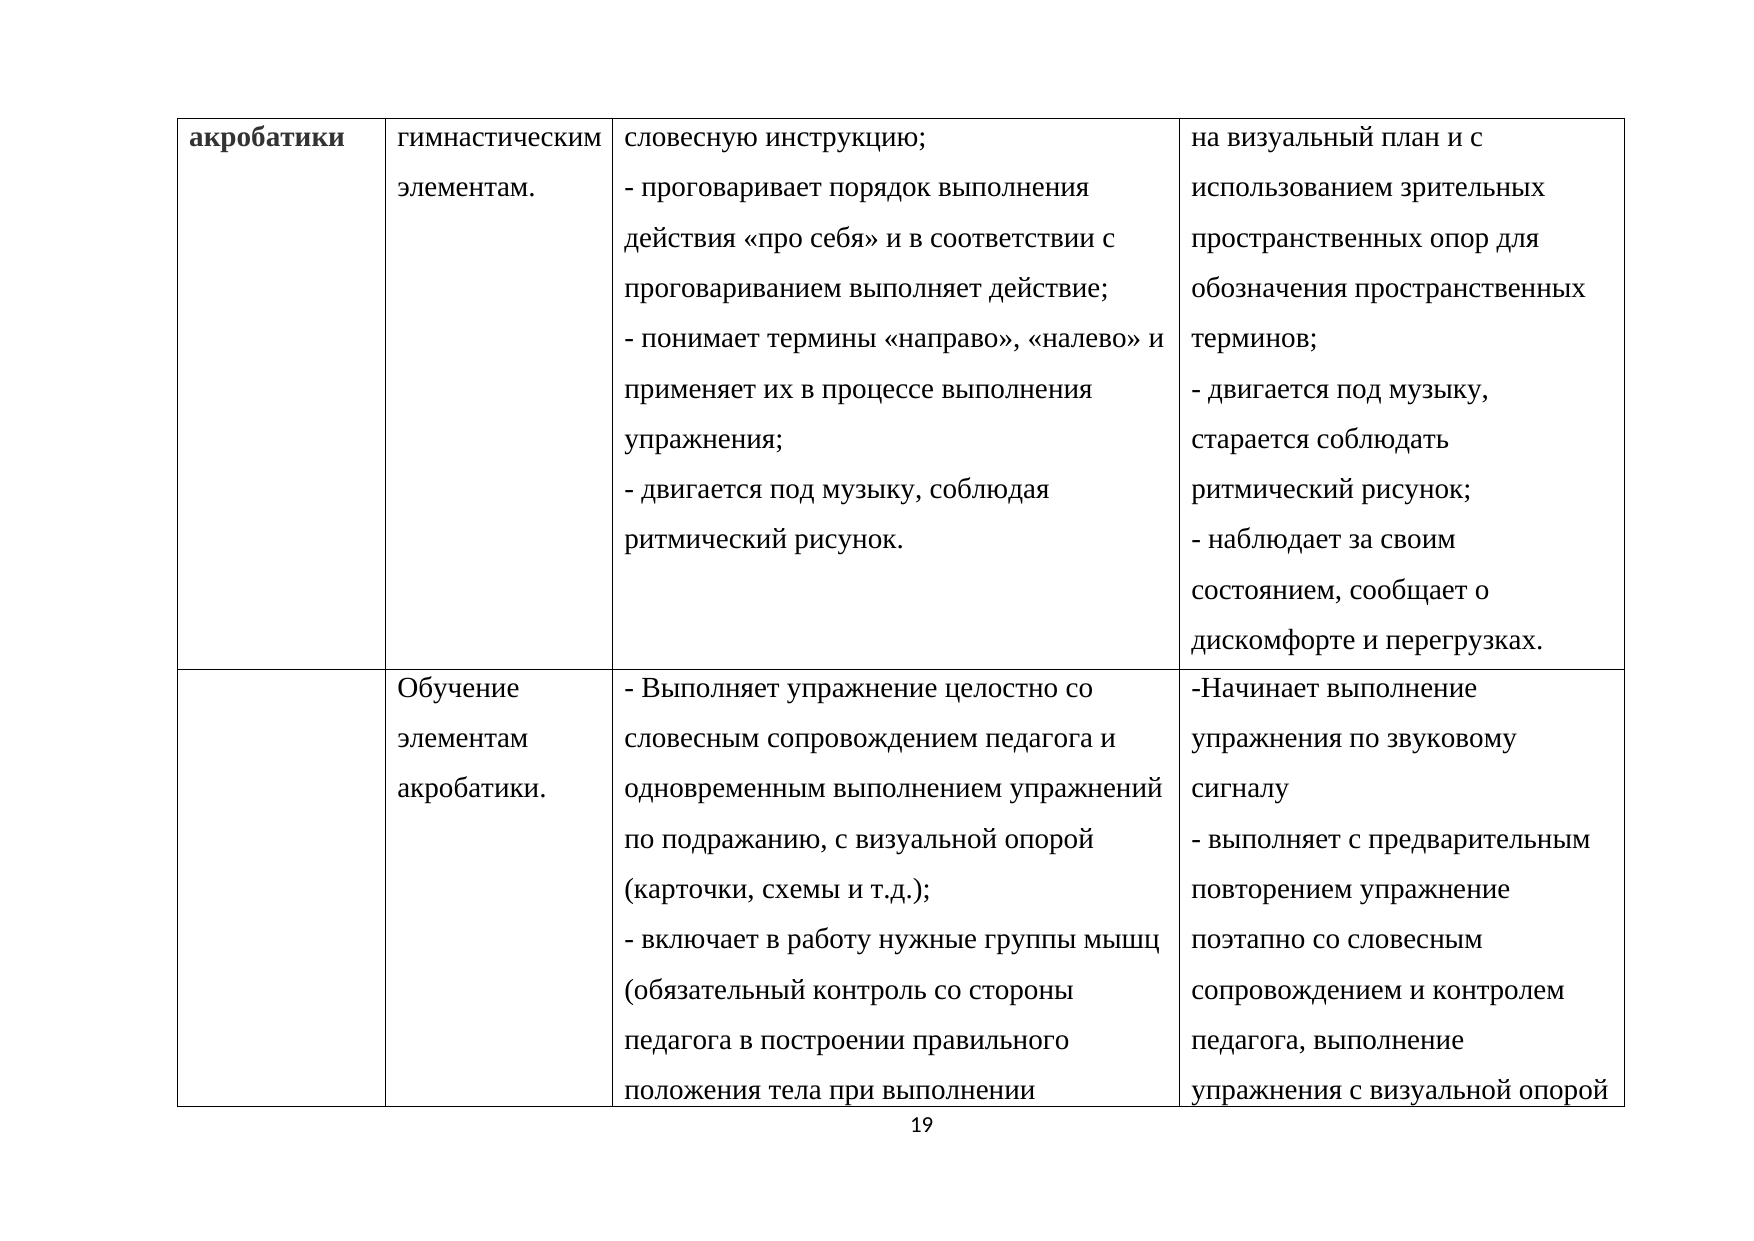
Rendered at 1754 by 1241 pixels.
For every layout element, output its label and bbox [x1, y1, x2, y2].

table_cell [386, 670, 612, 1106]
table_cell [1180, 119, 1624, 669]
table_cell [613, 670, 1179, 1106]
table_cell [386, 119, 612, 669]
table_cell [178, 670, 385, 1106]
table_cell [1180, 670, 1624, 1106]
table_cell [178, 119, 385, 669]
table_cell [613, 119, 1179, 669]
